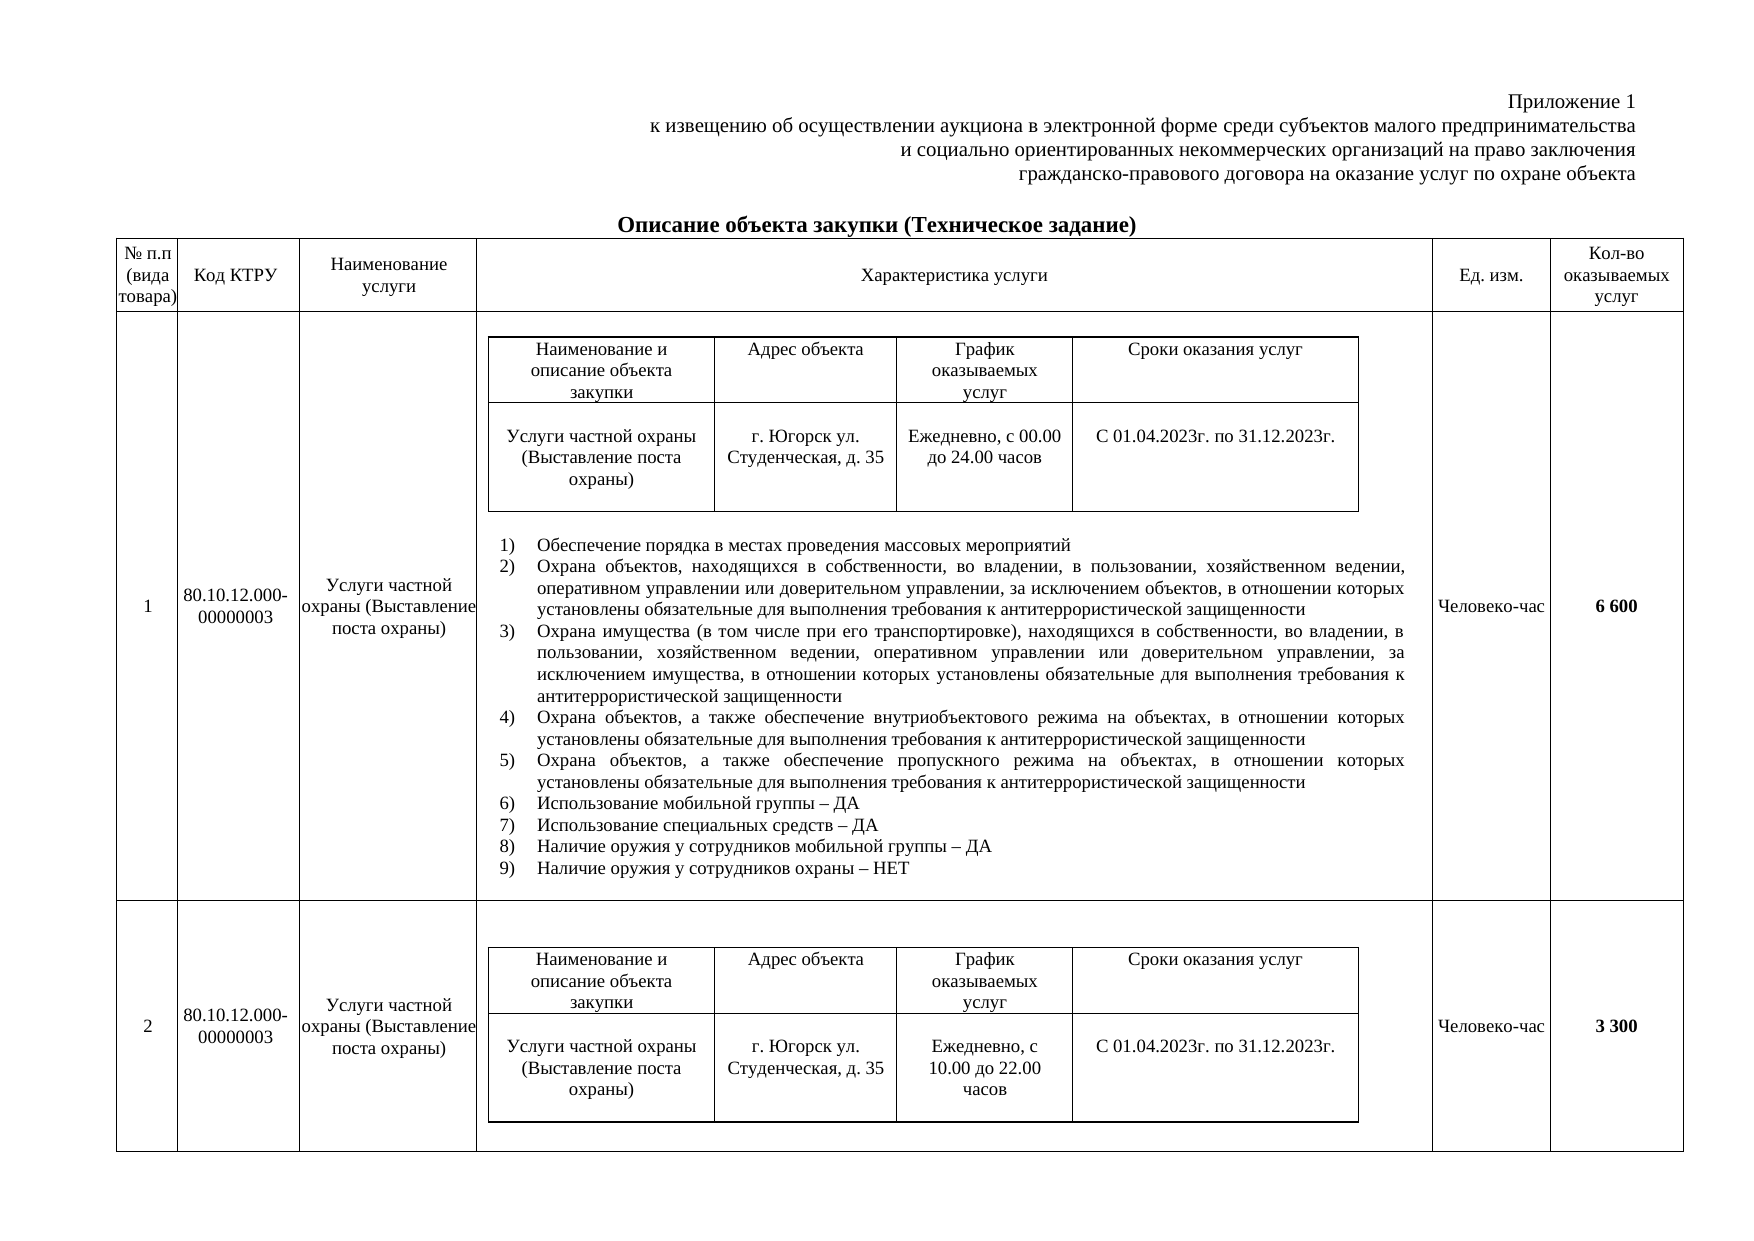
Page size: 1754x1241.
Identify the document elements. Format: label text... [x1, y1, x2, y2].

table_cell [477, 901, 1432, 1151]
table_cell 6 600 [1551, 312, 1683, 900]
text Приложение 1 [306, 89, 1636, 113]
text Описание объекта закупки (Техническое задание) [118, 211, 1636, 238]
table_cell Услуги частной охраны (Выставление поста охраны) [300, 312, 476, 900]
table_header Ед. изм. [1433, 239, 1550, 311]
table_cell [178, 901, 299, 1151]
text и социально ориентированных некоммерческих организаций на право заключения [118, 137, 1636, 161]
table_cell Человеко-час [1433, 312, 1550, 900]
table_cell 80.10.12.000-00000003 [178, 312, 299, 900]
table_header Код КТРУ [178, 239, 299, 311]
table_cell 2 [117, 901, 177, 1151]
table_header Кол-во оказываемых услуг [1551, 239, 1683, 311]
text к извещению об осуществлении аукциона в электронной форме среди субъектов малого предпринимательства [118, 113, 1636, 137]
table_header Наименование услуги [300, 239, 476, 311]
table_cell 1 [117, 312, 177, 900]
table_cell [300, 901, 476, 1151]
table_cell Человеко-час [1433, 901, 1550, 1151]
table_cell 3 300 [1551, 901, 1683, 1151]
table_cell [477, 312, 1432, 900]
table_header № п.п (вида товара) [117, 239, 177, 311]
table_header Характеристика услуги [477, 239, 1432, 311]
text гражданско-правового договора на оказание услуг по охране объекта [118, 161, 1636, 185]
